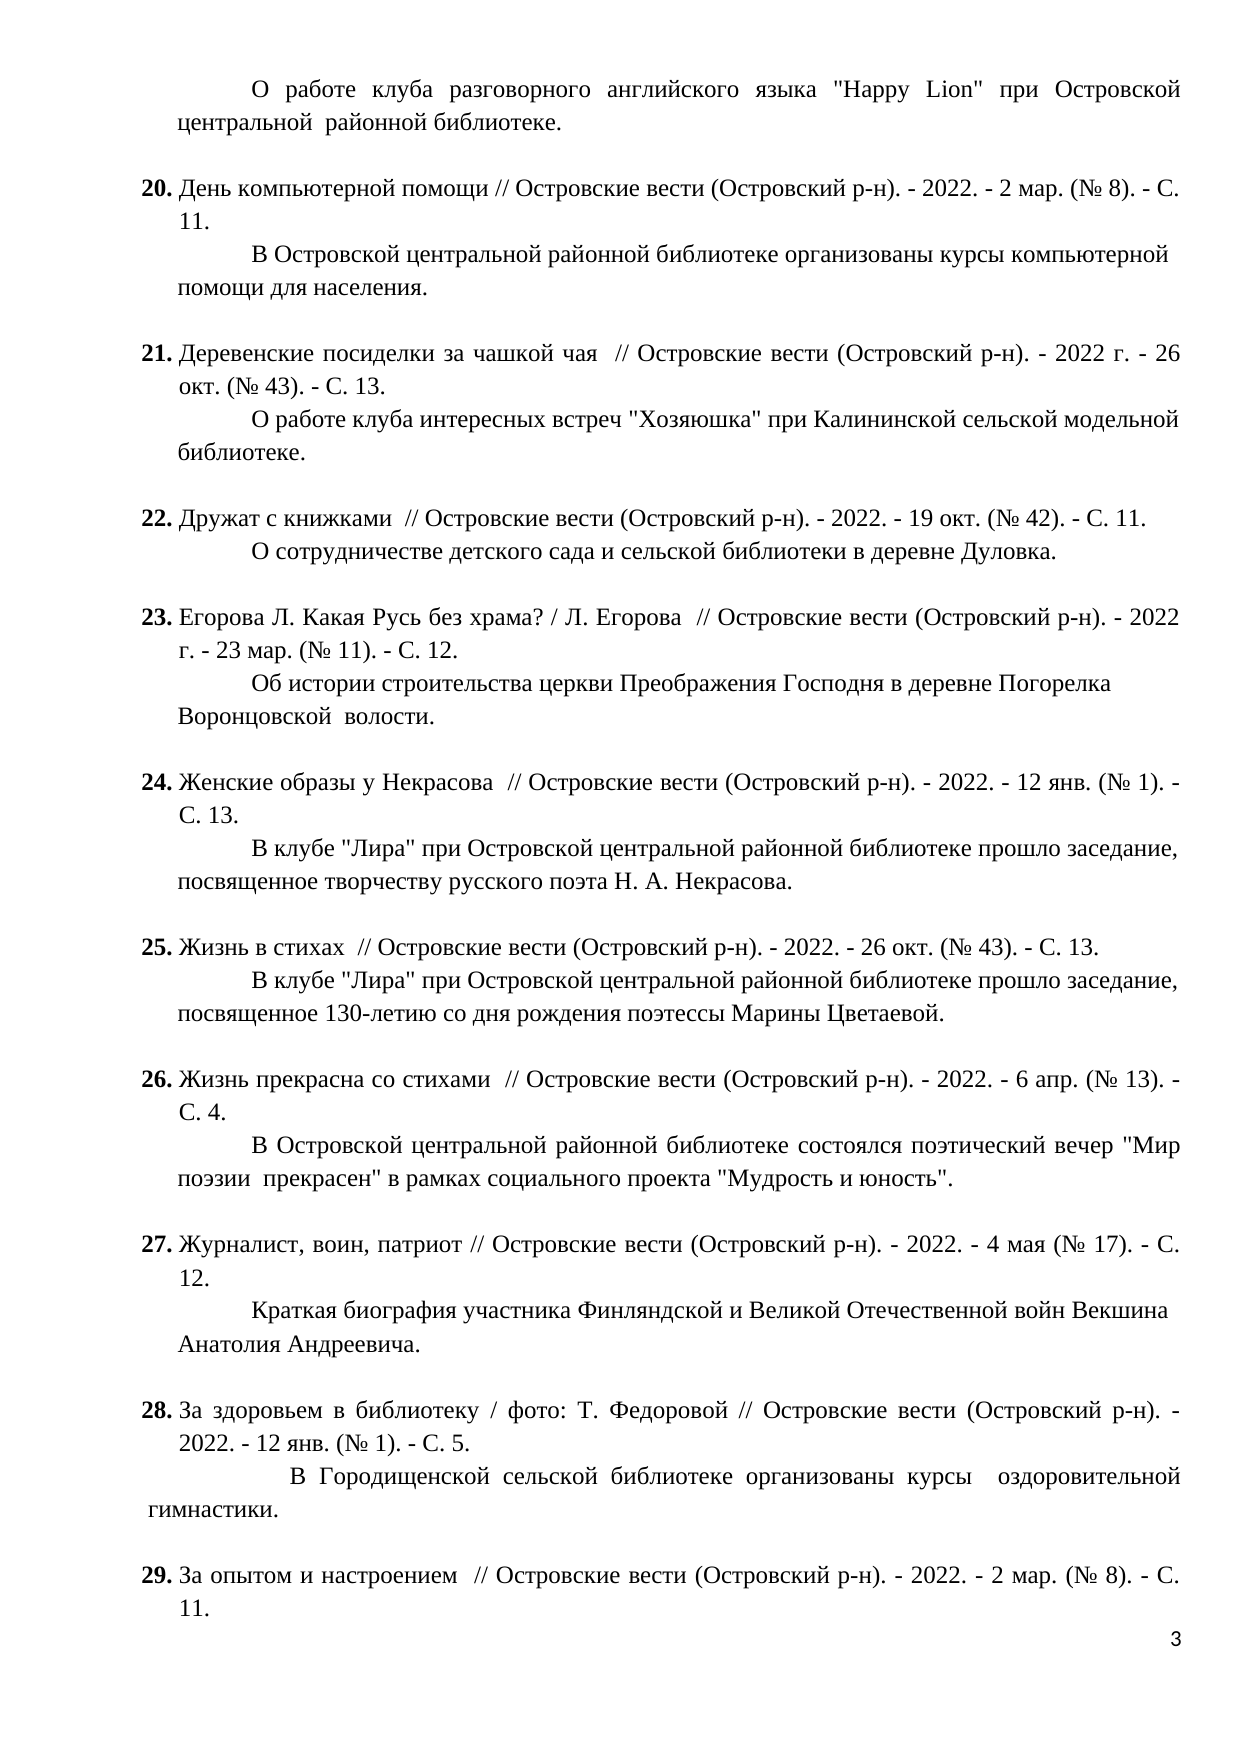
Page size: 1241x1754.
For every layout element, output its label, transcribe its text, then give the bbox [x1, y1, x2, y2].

text В Островской центральной районной библиотеке организованы курсы компьютерной [177, 239, 1181, 268]
list Егорова Л. Какая Русь без храма? / Л. Егорова // Островские вести (Островский р-н). - 2022 г. - 23 мар. (№ 11). - С. 12. [141, 602, 1181, 664]
text библиотеке. [103, 437, 1181, 466]
list Жизнь в стихах // Островские вести (Островский р-н). - 2022. - 26 окт. (№ 43). - С. 13. [141, 932, 1181, 961]
list Деревенские посиделки за чашкой чая // Островские вести (Островский р-н). - 2022 г. - 26 окт. (№ 43). - С. 13. [141, 338, 1181, 400]
text В Городищенской сельской библиотеке организованы курсы оздоровительной гимнастики. [148, 1461, 1181, 1522]
text Анатолия Андреевича. [103, 1329, 1181, 1357]
list За опытом и настроением // Островские вести (Островский р-н). - 2022. - 2 мар. (№ 8). - С. 11. [141, 1560, 1181, 1622]
text В клубе "Лира" при Островской центральной районной библиотеке прошло заседание, [177, 965, 1181, 994]
text В клубе "Лира" при Островской центральной районной библиотеке прошло заседание, [177, 833, 1181, 862]
text Об истории строительства церкви Преображения Господня в деревне Погорелка [177, 668, 1181, 697]
text О сотрудничестве детского сада и сельской библиотеки в деревне Дуловка. [103, 536, 1181, 565]
text помощи для населения. [103, 272, 1181, 301]
list Журналист, воин, патриот // Островские вести (Островский р-н). - 2022. - 4 мая (№ 17). - С. 12. [141, 1229, 1181, 1291]
text В Островской центральной районной библиотеке состоялся поэтический вечер "Мир поэзии прекрасен" в рамках социального проекта "Мудрость и юность". [177, 1131, 1181, 1192]
list День компьютерной помощи // Островские вести (Островский р-н). - 2022. - 2 мар. (№ 8). - С. 11. [141, 173, 1181, 235]
text Воронцовской волости. [103, 701, 1181, 730]
list За здоровьем в библиотеку / фото: Т. Федоровой // Островские вести (Островский р-н). - 2022. - 12 янв. (№ 1). - С. 5. [141, 1395, 1181, 1456]
list Дружат с книжками // Островские вести (Островский р-н). - 2022. - 19 окт. (№ 42). - С. 11. [141, 503, 1181, 532]
text посвященное 130-летию со дня рождения поэтессы Марины Цветаевой. [103, 998, 1181, 1027]
text О работе клуба разговорного английского языка "Happy Lion" при Островской центральной районной библиотеке. [177, 74, 1181, 136]
text Краткая биография участника Финляндской и Великой Отечественной войн Векшина [177, 1296, 1181, 1324]
text О работе клуба интересных встреч "Хозяюшка" при Калининской сельской модельной [177, 404, 1181, 433]
text посвященное творчеству русского поэта Н. А. Некрасова. [103, 866, 1181, 895]
list Женские образы у Некрасова // Островские вести (Островский р-н). - 2022. - 12 янв. (№ 1). - С. 13. [141, 767, 1181, 829]
list Жизнь прекрасна со стихами // Островские вести (Островский р-н). - 2022. - 6 апр. (№ 13). - С. 4. [141, 1064, 1181, 1126]
